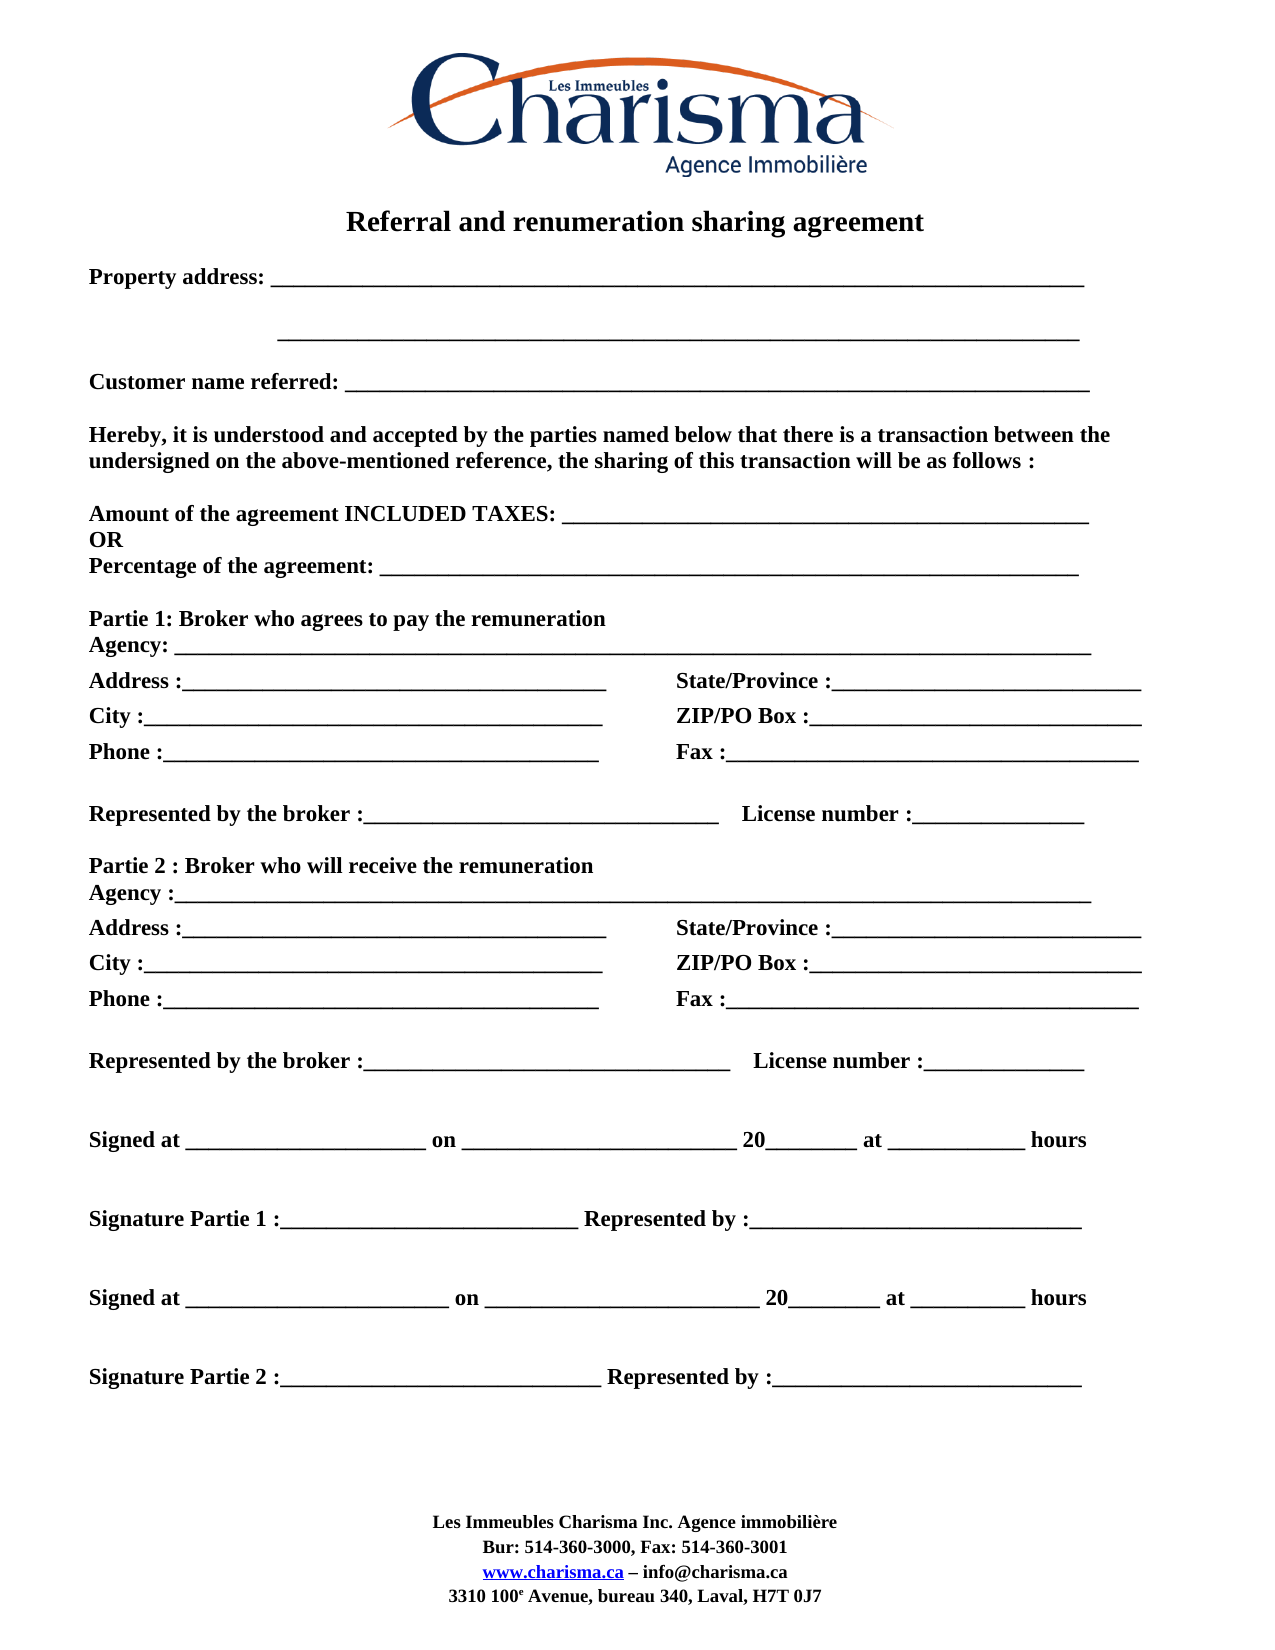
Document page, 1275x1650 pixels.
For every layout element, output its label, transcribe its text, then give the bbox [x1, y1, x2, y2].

table_cell Phone :______________________________________ [78, 985, 664, 1020]
text Signature Partie 2 :____________________________ Represented by :___________________________ [89, 1363, 1181, 1389]
table_cell ZIP/PO Box :_____________________________ [665, 950, 1196, 985]
text Partie 1: Broker who agrees to pay the remuneration [89, 605, 1181, 632]
text Customer name referred: _________________________________________________________________ [89, 368, 1181, 394]
table_cell Fax :____________________________________ [665, 738, 1196, 773]
table_cell Phone :______________________________________ [78, 738, 664, 773]
table_cell Address :_____________________________________ [78, 914, 664, 949]
text OR [89, 526, 1181, 552]
table_cell ZIP/PO Box :_____________________________ [665, 703, 1196, 738]
text ______________________________________________________________________ [89, 318, 1181, 344]
table_cell State/Province :___________________________ [665, 914, 1196, 949]
table_cell Fax :____________________________________ [665, 985, 1196, 1020]
table_header Agency :________________________________________________________________________________ [78, 879, 1196, 914]
table_cell City :________________________________________ [78, 950, 664, 985]
text Signature Partie 1 :__________________________ Represented by :_____________________________ [89, 1205, 1181, 1231]
text Percentage of the agreement: _____________________________________________________________ [89, 552, 1181, 579]
text Hereby, it is understood and accepted by the parties named below that there is a transaction between the undersigned on the above-mentioned reference, the sharing of this transaction will be as follows : [89, 421, 1181, 473]
text Referral and renumeration sharing agreement [89, 204, 1181, 237]
text Amount of the agreement INCLUDED TAXES: ______________________________________________ [89, 500, 1181, 526]
text Signed at _______________________ on ________________________ 20________ at __________ hours [89, 1284, 1181, 1310]
text Represented by the broker :_______________________________ License number :_______________ [89, 799, 1181, 826]
text Represented by the broker :________________________________ License number :______________ [89, 1047, 1181, 1073]
text Property address: _______________________________________________________________________ [89, 263, 1181, 289]
table_cell Address :_____________________________________ [78, 667, 664, 702]
text Signed at _____________________ on ________________________ 20________ at ____________ hours [89, 1126, 1181, 1152]
table_cell State/Province :___________________________ [665, 667, 1196, 702]
table_cell City :________________________________________ [78, 703, 664, 738]
table_header Agency: ________________________________________________________________________________ [78, 632, 1196, 667]
picture [387, 53, 894, 177]
text Partie 2 : Broker who will receive the remuneration [89, 852, 1181, 879]
